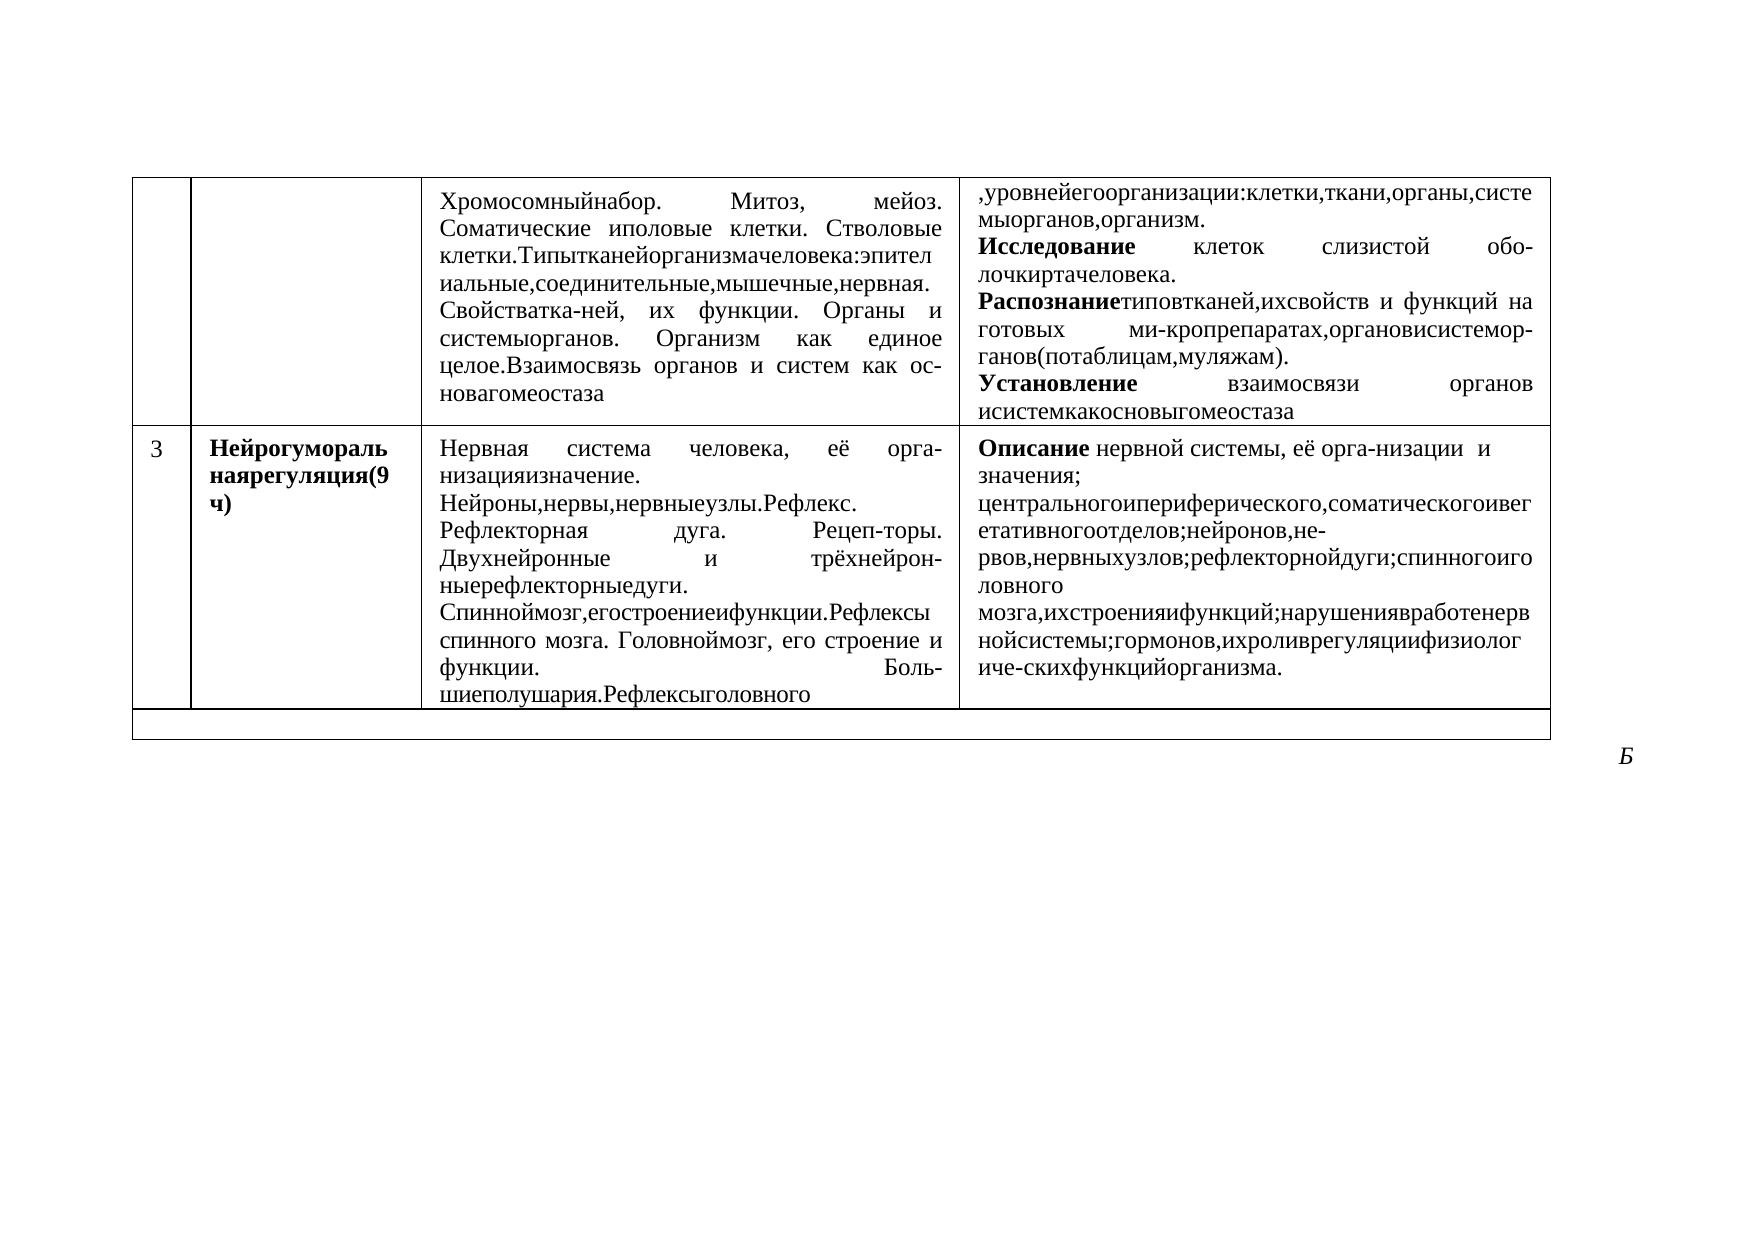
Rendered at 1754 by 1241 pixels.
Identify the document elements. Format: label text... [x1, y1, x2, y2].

table_cell 3 [133, 426, 190, 708]
table_cell Нейрогуморальнаярегуляция(9ч) [192, 426, 421, 708]
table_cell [192, 178, 421, 424]
table_cell [133, 710, 1550, 738]
table_cell Описание нервной системы, её орга-низации и значения; центральногоипериферического,соматическогоивегетативногоотделов;нейронов,не-рвов,нервныхузлов;рефлекторнойдуги;спинногоиголовного мозга,ихстроенияифункций;нарушениявработенервнойсистемы;гормонов,ихроливрегуляциифизиологиче-скихфункцийорганизма. [960, 426, 1550, 708]
table_cell 2 [133, 178, 190, 424]
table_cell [960, 178, 1550, 424]
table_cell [422, 178, 959, 424]
text Б [118, 741, 1634, 770]
table_cell Нервная система человека, её орга-низацияизначение. Нейроны,нервы,нервныеузлы.Рефлекс. Рефлекторная дуга. Рецеп-торы. Двухнейронные и трёхнейрон-ныерефлекторныедуги. Спинноймозг,егостроениеифункции.Рефлексы спинного мозга. Головноймозг, его строение и функции. Боль-шиеполушария.Рефлексыголовного [422, 426, 959, 708]
